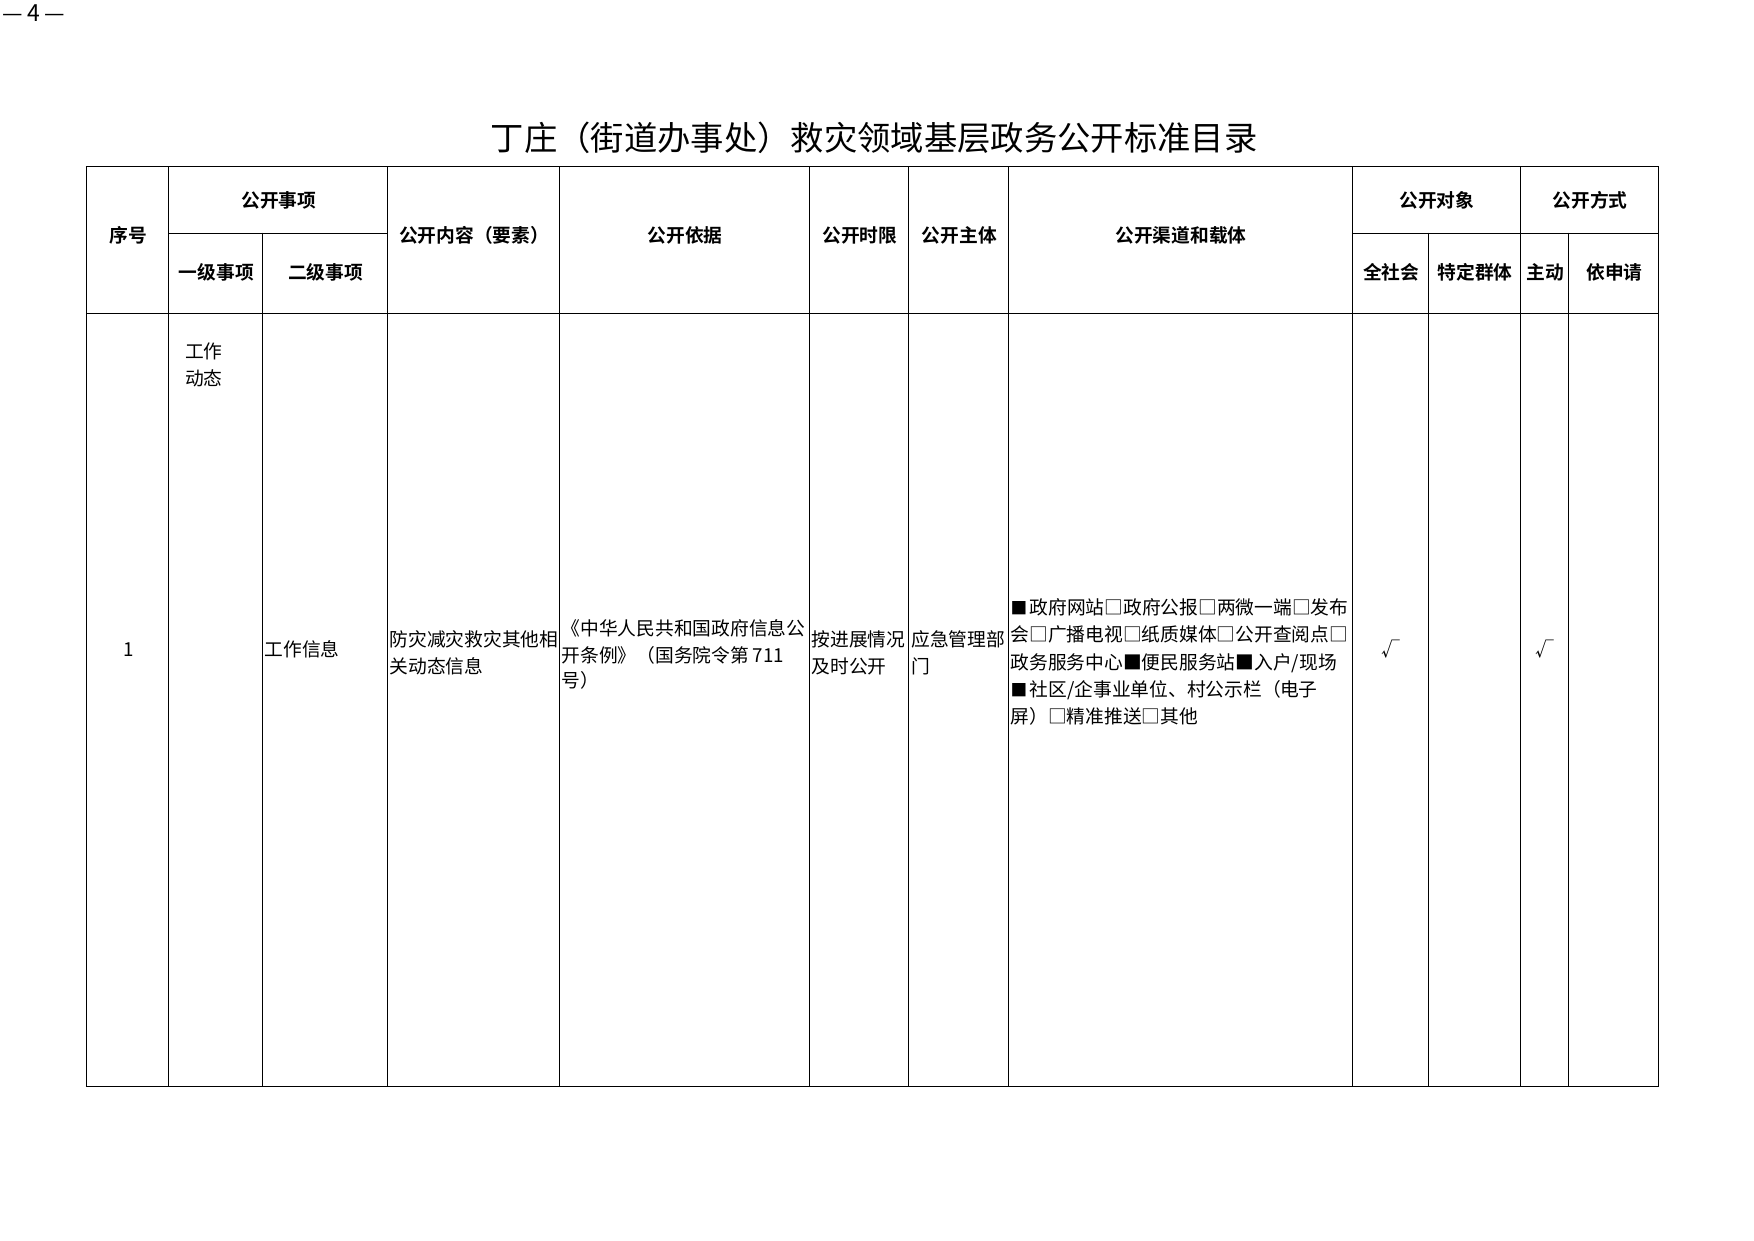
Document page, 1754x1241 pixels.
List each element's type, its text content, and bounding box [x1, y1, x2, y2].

list 丁庄（街道办事处）救灾领域基层政务公开标准目录 [75, 111, 1673, 159]
